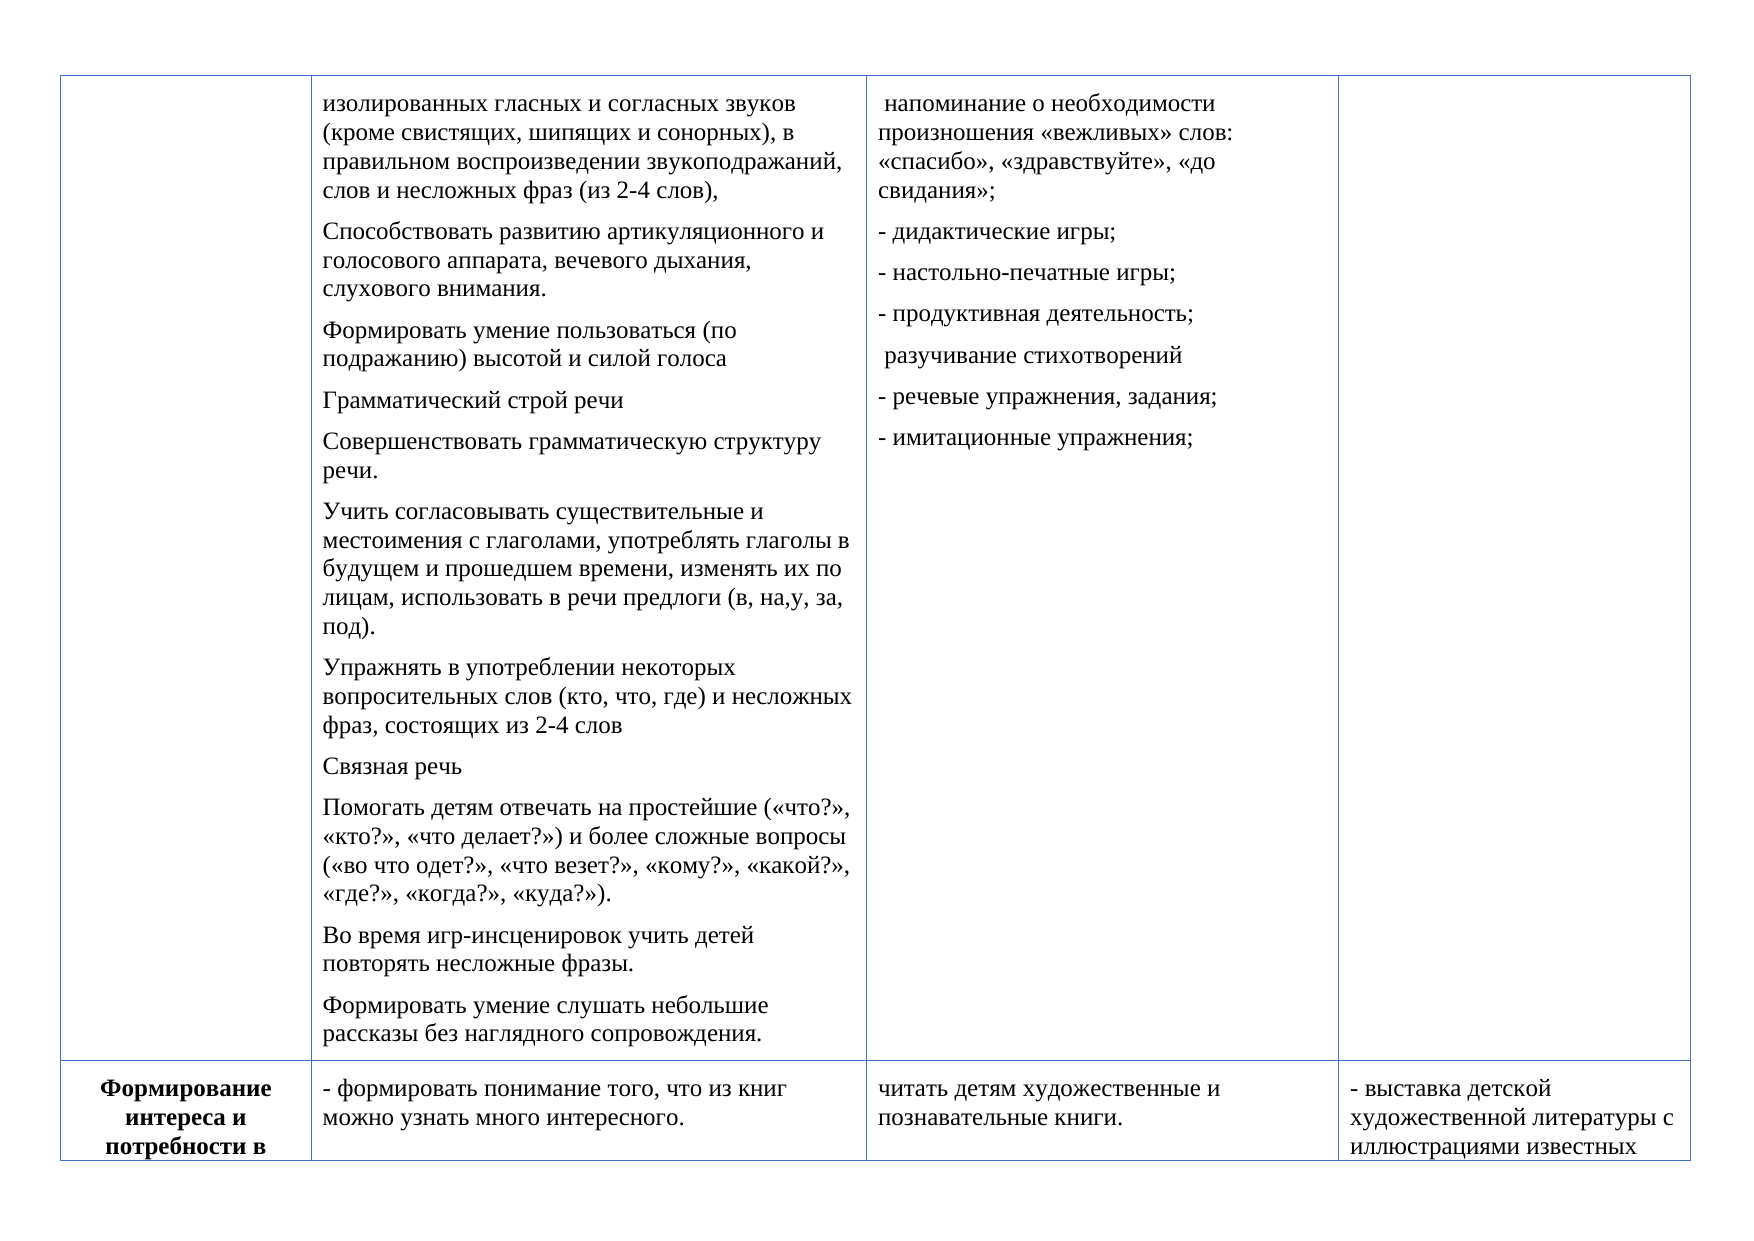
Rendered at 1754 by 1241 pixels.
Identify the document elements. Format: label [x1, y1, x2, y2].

table_cell [312, 76, 866, 1060]
table_cell [1339, 1061, 1690, 1159]
table_cell [312, 1061, 866, 1159]
table_cell [867, 76, 1338, 1060]
table_cell [61, 76, 311, 1060]
table_cell [1339, 76, 1690, 1060]
table_cell [61, 1061, 311, 1159]
table_cell [867, 1061, 1338, 1159]
